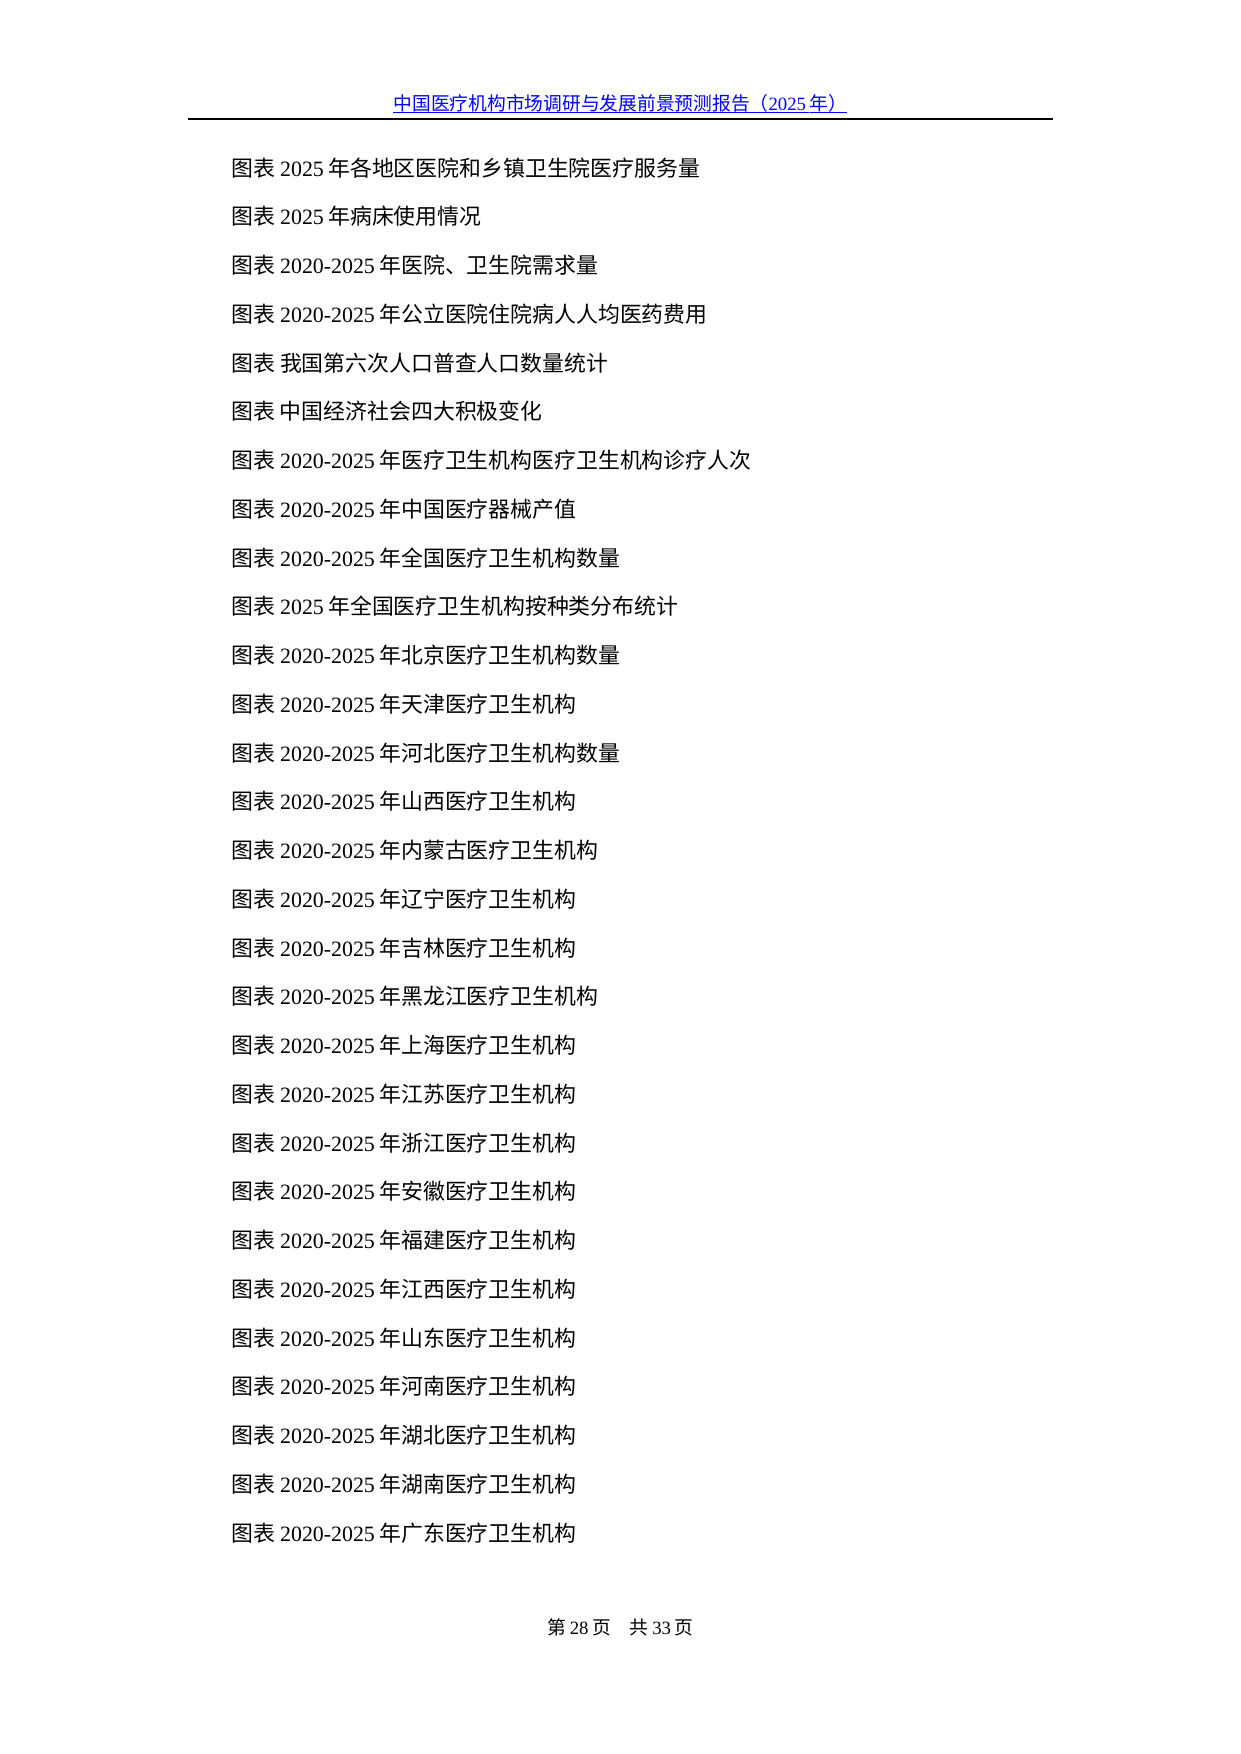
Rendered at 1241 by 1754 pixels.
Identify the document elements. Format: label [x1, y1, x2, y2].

text [187, 150, 1053, 1548]
